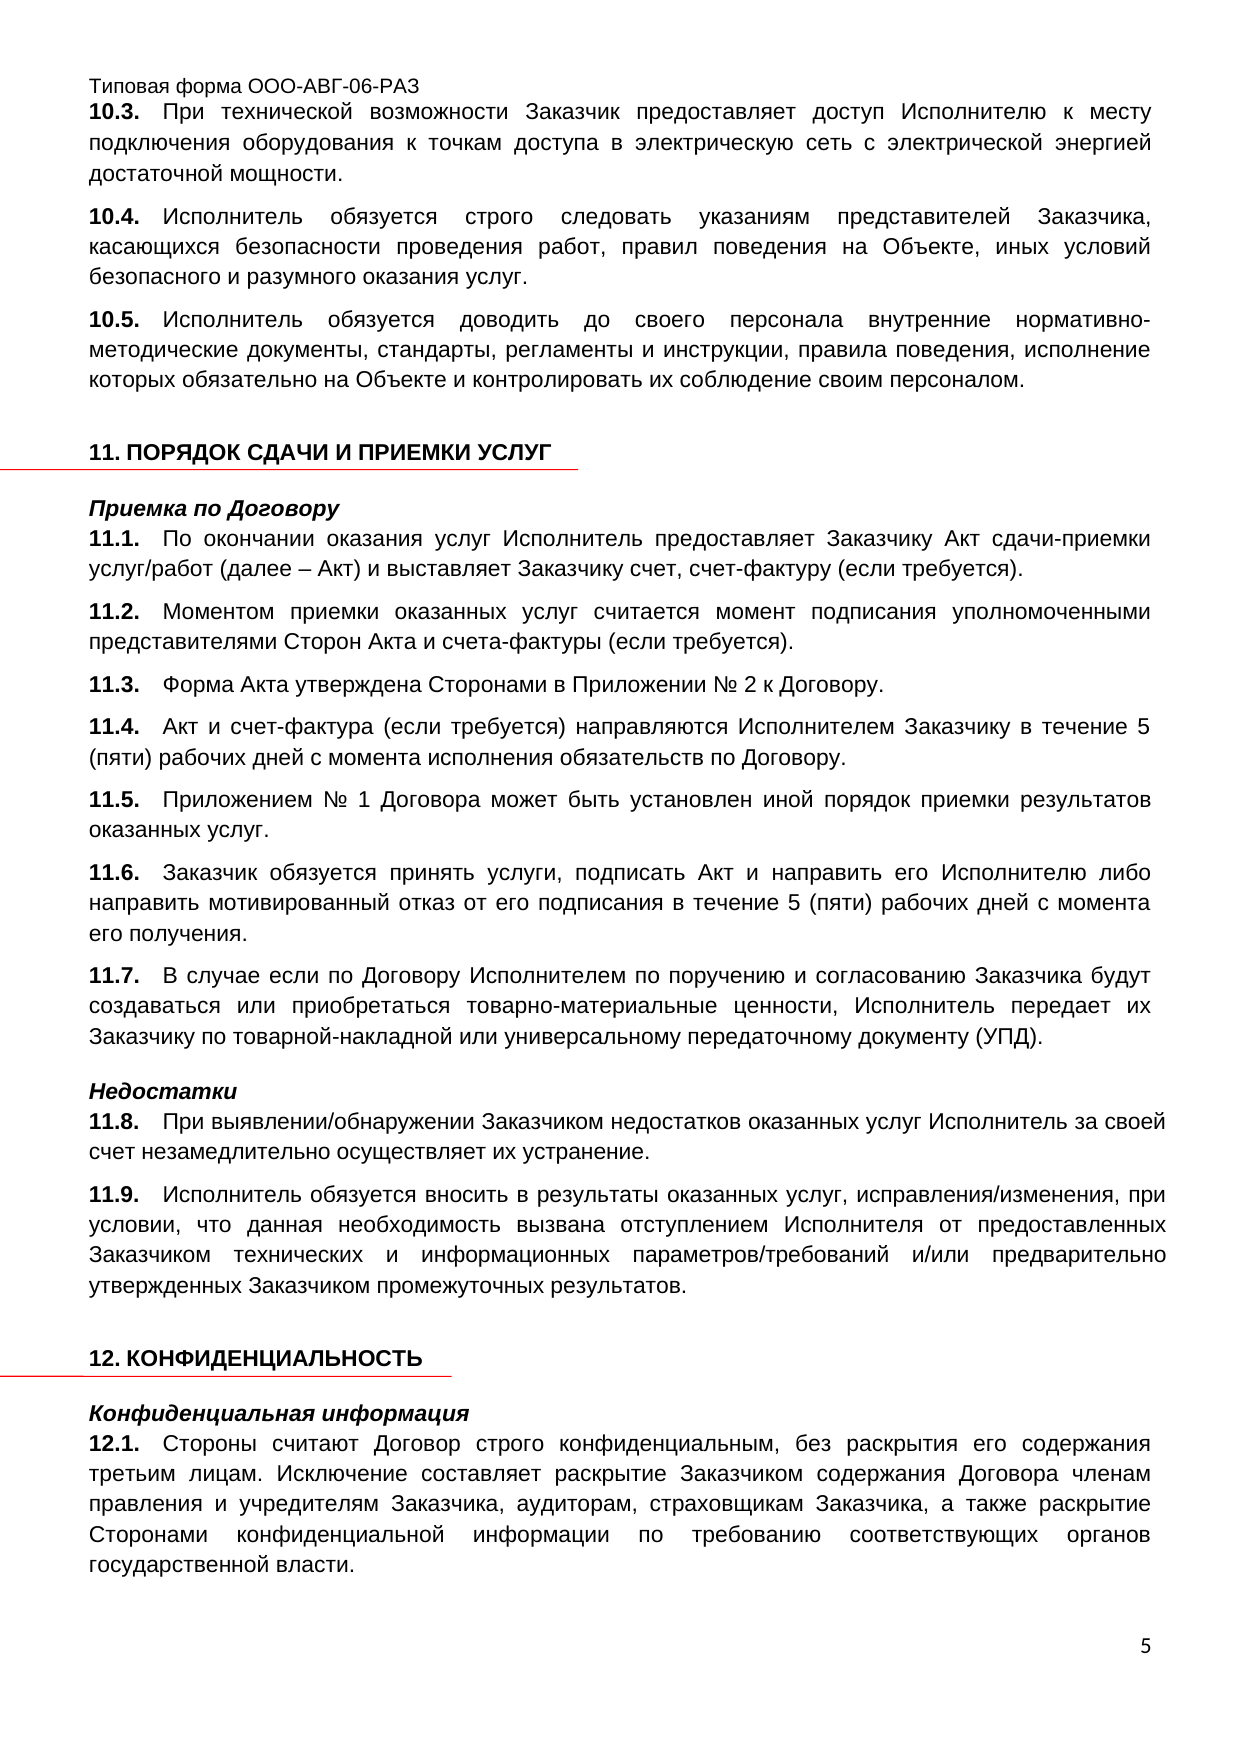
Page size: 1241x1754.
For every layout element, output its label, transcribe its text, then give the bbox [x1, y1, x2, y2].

list Акт и счет-фактура (если требуется) направляются Исполнителем Заказчику в течение 5 (пяти) рабочих дней с момента исполнения обязательств по Договору. [89, 713, 1152, 770]
list Недостатки [89, 1078, 1166, 1104]
list Исполнитель обязуется строго следовать указаниям представителей Заказчика, касающихся безопасности проведения работ, правил поведения на Объекте, иных условий безопасного и разумного оказания услуг. [89, 203, 1152, 290]
list Стороны считают Договор строго конфиденциальным, без раскрытия его содержания третьим лицам. Исключение составляет раскрытие Заказчиком содержания Договора членам правления и учредителям Заказчика, аудиторам, страховщикам Заказчика, а также раскрытие Сторонами конфиденциальной информации по требованию соответствующих органов государственной власти. [89, 1430, 1152, 1577]
list Исполнитель обязуется доводить до своего персонала внутренние нормативно-методические документы, стандарты, регламенты и инструкции, правила поведения, исполнение которых обязательно на Объекте и контролировать их соблюдение своим персоналом. [89, 306, 1152, 393]
list Исполнитель обязуется вносить в результаты оказанных услуг, исправления/изменения, при условии, что данная необходимость вызвана отступлением Исполнителя от предоставленных Заказчиком технических и информационных параметров/требований и/или предварительно утвержденных Заказчиком промежуточных результатов. [89, 1181, 1166, 1298]
list В случае если по Договору Исполнителем по поручению и согласованию Заказчика будут создаваться или приобретаться товарно-материальные ценности, Исполнитель передает их Заказчику по товарной-накладной или универсальному передаточному документу (УПД). [89, 962, 1152, 1049]
list КОНФИДЕНЦИАЛЬНОСТЬ [89, 1344, 1152, 1371]
list Моментом приемки оказанных услуг считается момент подписания уполномоченными представителями Сторон Акта и счета-фактуры (если требуется). [89, 598, 1152, 654]
list Приложением № 1 Договора может быть установлен иной порядок приемки результатов оказанных услуг. [89, 786, 1152, 843]
list По окончании оказания услуг Исполнитель предоставляет Заказчику Акт сдачи-приемки услуг/работ (далее – Акт) и выставляет Заказчику счет, счет-фактуру (если требуется). [89, 525, 1152, 581]
list ПОРЯДОК СДАЧИ И ПРИЕМКИ УСЛУГ [89, 439, 1152, 466]
list При технической возможности Заказчик предоставляет доступ Исполнителю к месту подключения оборудования к точкам доступа в электрическую сеть с электрической энергией достаточной мощности. [89, 98, 1152, 187]
list При выявлении/обнаружении Заказчиком недостатков оказанных услуг Исполнитель за своей счет незамедлительно осуществляет их устранение. [89, 1108, 1166, 1165]
list Приемка по Договору [89, 494, 1152, 521]
list Форма Акта утверждена Сторонами в Приложении № 2 к Договору. [89, 671, 1152, 697]
text Конфиденциальная информация [89, 1400, 1152, 1426]
list Заказчик обязуется принять услуги, подписать Акт и направить его Исполнителю либо направить мотивированный отказ от его подписания в течение 5 (пяти) рабочих дней с момента его получения. [89, 859, 1152, 946]
